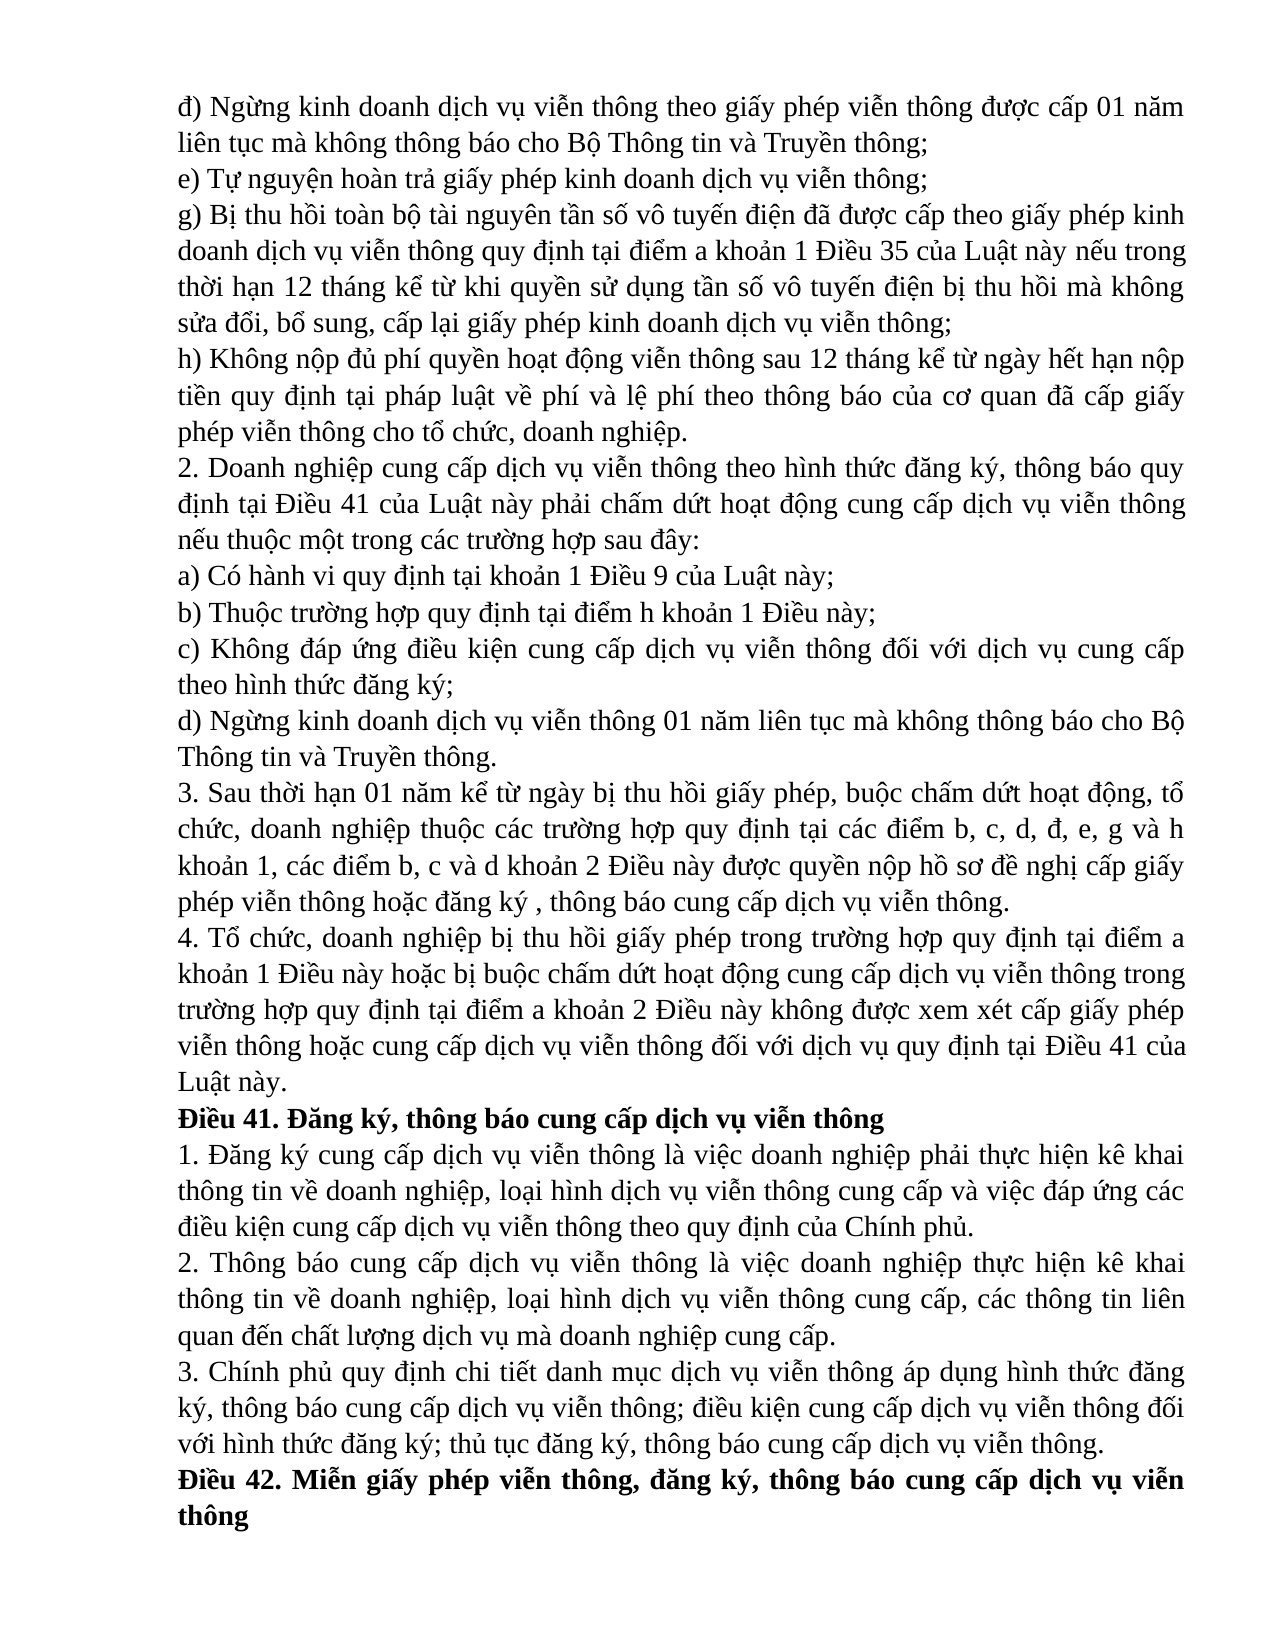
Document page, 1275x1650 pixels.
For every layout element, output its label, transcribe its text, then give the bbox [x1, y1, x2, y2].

text đ) Ngừng kinh doanh dịch vụ viễn thông theo giấy phép viễn thông được cấp 01 năm liên tục mà không thông báo cho Bộ Thông tin và Truyền thông; [177, 89, 1186, 158]
text 2. Thông báo cung cấp dịch vụ viễn thông là việc doanh nghiệp thực hiện kê khai thông tin về doanh nghiệp, loại hình dịch vụ viễn thông cung cấp, các thông tin liên quan đến chất lượng dịch vụ mà doanh nghiệp cung cấp. [177, 1245, 1186, 1351]
text d) Ngừng kinh doanh dịch vụ viễn thông 01 năm liên tục mà không thông báo cho Bộ Thông tin và Truyền thông. [177, 703, 1186, 773]
text Điều 42. Miễn giấy phép viễn thông, đăng ký, thông báo cung cấp dịch vụ viễn thông [177, 1462, 1186, 1532]
text 2. Doanh nghiệp cung cấp dịch vụ viễn thông theo hình thức đăng ký, thông báo quy định tại Điều 41 của Luật này phải chấm dứt hoạt động cung cấp dịch vụ viễn thông nếu thuộc một trong các trường hợp sau đây: [177, 450, 1186, 556]
text g) Bị thu hồi toàn bộ tài nguyên tần số vô tuyến điện đã được cấp theo giấy phép kinh doanh dịch vụ viễn thông quy định tại điểm a khoản 1 Điều 35 của Luật này nếu trong thời hạn 12 tháng kể từ khi quyền sử dụng tần số vô tuyến điện bị thu hồi mà không sửa đổi, bổ sung, cấp lại giấy phép kinh doanh dịch vụ viễn thông; [177, 197, 1186, 339]
text h) Không nộp đủ phí quyền hoạt động viễn thông sau 12 tháng kể từ ngày hết hạn nộp tiền quy định tại pháp luật về phí và lệ phí theo thông báo của cơ quan đã cấp giấy phép viễn thông cho tổ chức, doanh nghiệp. [177, 342, 1186, 447]
text 3. Sau thời hạn 01 năm kể từ ngày bị thu hồi giấy phép, buộc chấm dứt hoạt động, tổ chức, doanh nghiệp thuộc các trường hợp quy định tại các điểm b, c, d, đ, e, g và h khoản 1, các điểm b, c và d khoản 2 Điều này được quyền nộp hồ sơ đề nghị cấp giấy phép viễn thông hoặc đăng ký , thông báo cung cấp dịch vụ viễn thông. [177, 775, 1186, 917]
text 1. Đăng ký cung cấp dịch vụ viễn thông là việc doanh nghiệp phải thực hiện kê khai thông tin về doanh nghiệp, loại hình dịch vụ viễn thông cung cấp và việc đáp ứng các điều kiện cung cấp dịch vụ viễn thông theo quy định của Chính phủ. [177, 1137, 1186, 1243]
text 4. Tổ chức, doanh nghiệp bị thu hồi giấy phép trong trường hợp quy định tại điểm a khoản 1 Điều này hoặc bị buộc chấm dứt hoạt động cung cấp dịch vụ viễn thông trong trường hợp quy định tại điểm a khoản 2 Điều này không được xem xét cấp giấy phép viễn thông hoặc cung cấp dịch vụ viễn thông đối với dịch vụ quy định tại Điều 41 của Luật này. [177, 920, 1186, 1098]
text e) Tự nguyện hoàn trả giấy phép kinh doanh dịch vụ viễn thông; [177, 161, 1186, 194]
text a) Có hành vi quy định tại khoản 1 Điều 9 của Luật này; [177, 558, 1186, 592]
text Điều 41. Đăng ký, thông báo cung cấp dịch vụ viễn thông [177, 1101, 1186, 1134]
text b) Thuộc trường hợp quy định tại điểm h khoản 1 Điều này; [177, 595, 1186, 628]
text c) Không đáp ứng điều kiện cung cấp dịch vụ viễn thông đối với dịch vụ cung cấp theo hình thức đăng ký; [177, 631, 1186, 701]
text 3. Chính phủ quy định chi tiết danh mục dịch vụ viễn thông áp dụng hình thức đăng ký, thông báo cung cấp dịch vụ viễn thông; điều kiện cung cấp dịch vụ viễn thông đối với hình thức đăng ký; thủ tục đăng ký, thông báo cung cấp dịch vụ viễn thông. [177, 1354, 1186, 1459]
